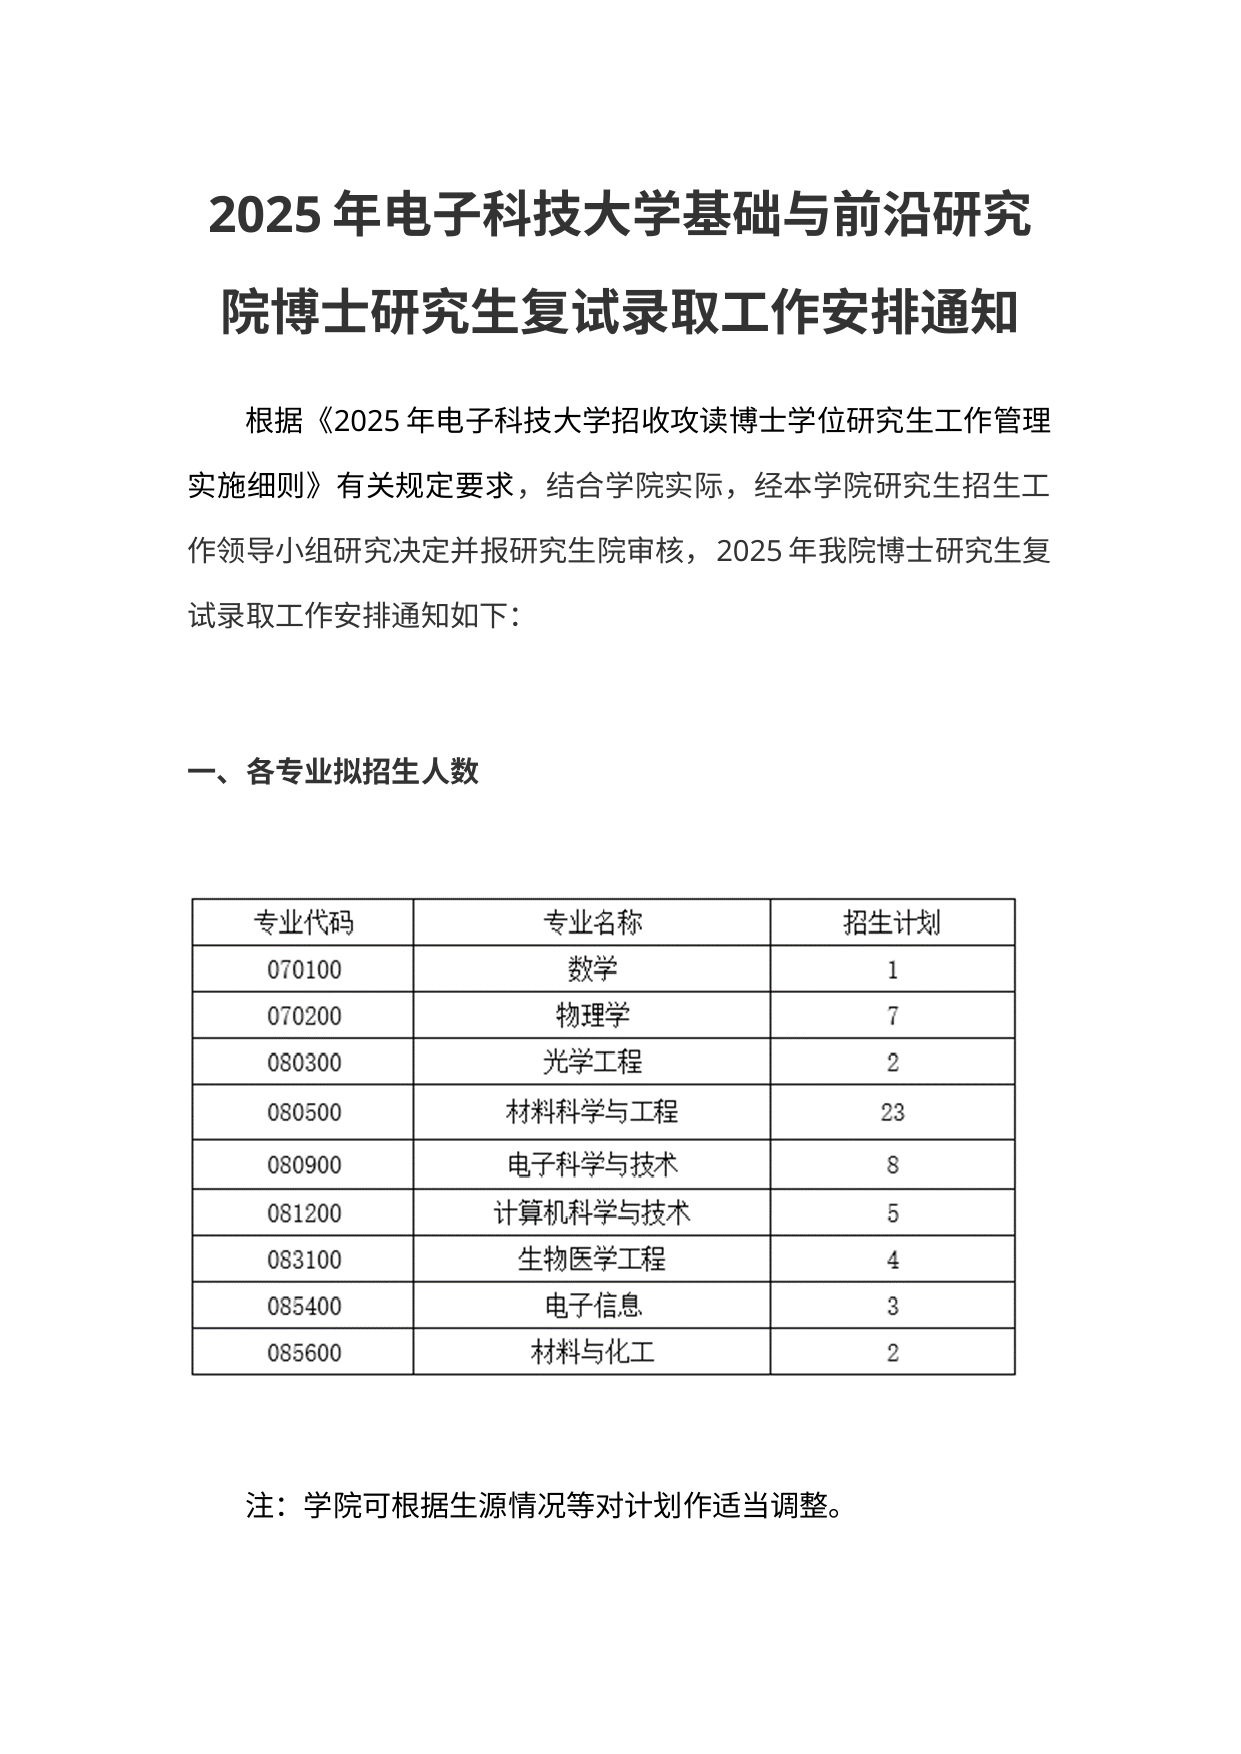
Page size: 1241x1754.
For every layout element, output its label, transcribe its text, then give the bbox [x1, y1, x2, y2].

text 一、各专业拟招生人数 [187, 737, 1053, 802]
text 注：学院可根据生源情况等对计划作适当调整。 [187, 1471, 1053, 1536]
text 根据《2025年电子科技大学招收攻读博士学位研究生工作管理实施细则》有关规定要求，结合学院实际，经本学院研究生招生工作领导小组研究决定并报研究生院审核，2025年我院博士研究生复试录取工作安排通知如下： [187, 386, 1053, 646]
picture [187, 892, 1021, 1381]
subtitle 2025年电子科技大学基础与前沿研究院博士研究生复试录取工作安排通知 [187, 162, 1053, 357]
